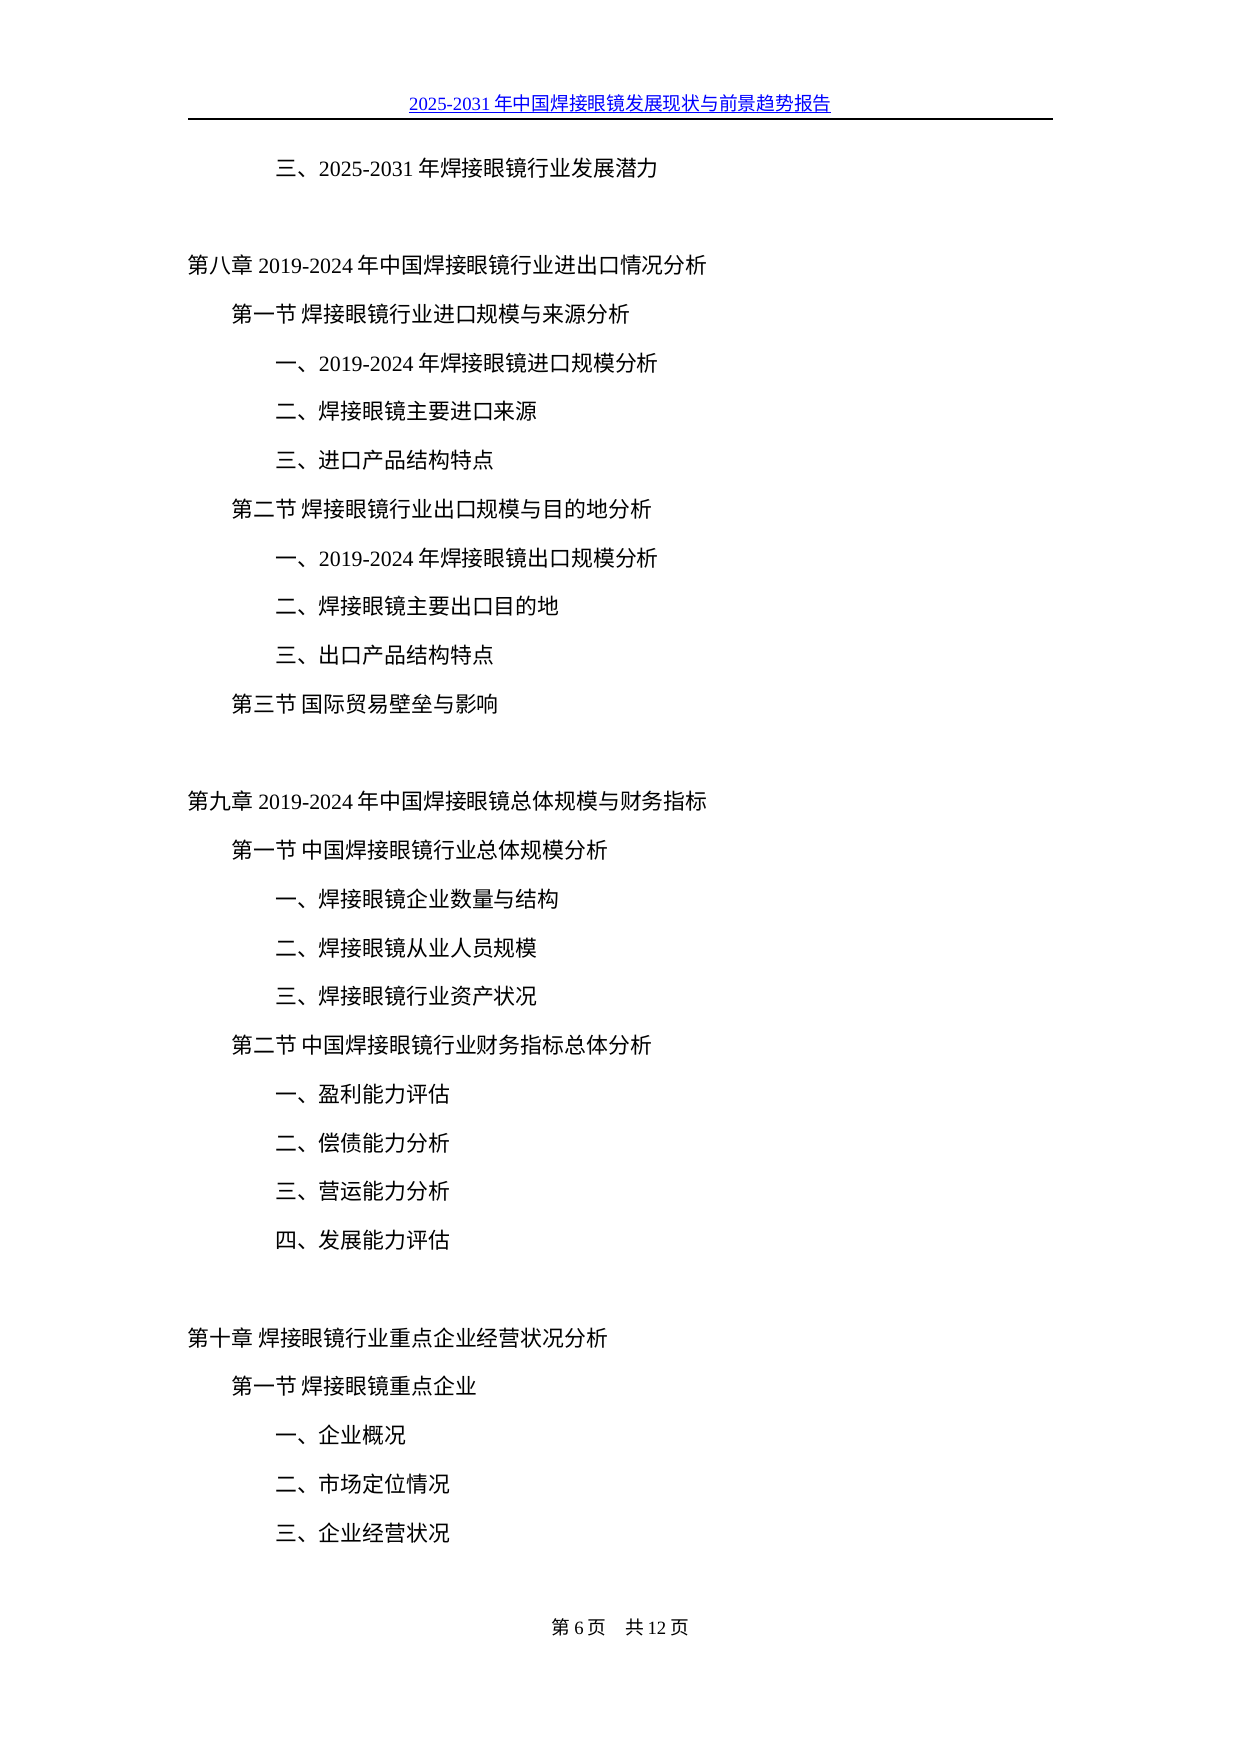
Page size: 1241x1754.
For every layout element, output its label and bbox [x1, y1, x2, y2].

text [187, 150, 1053, 1548]
